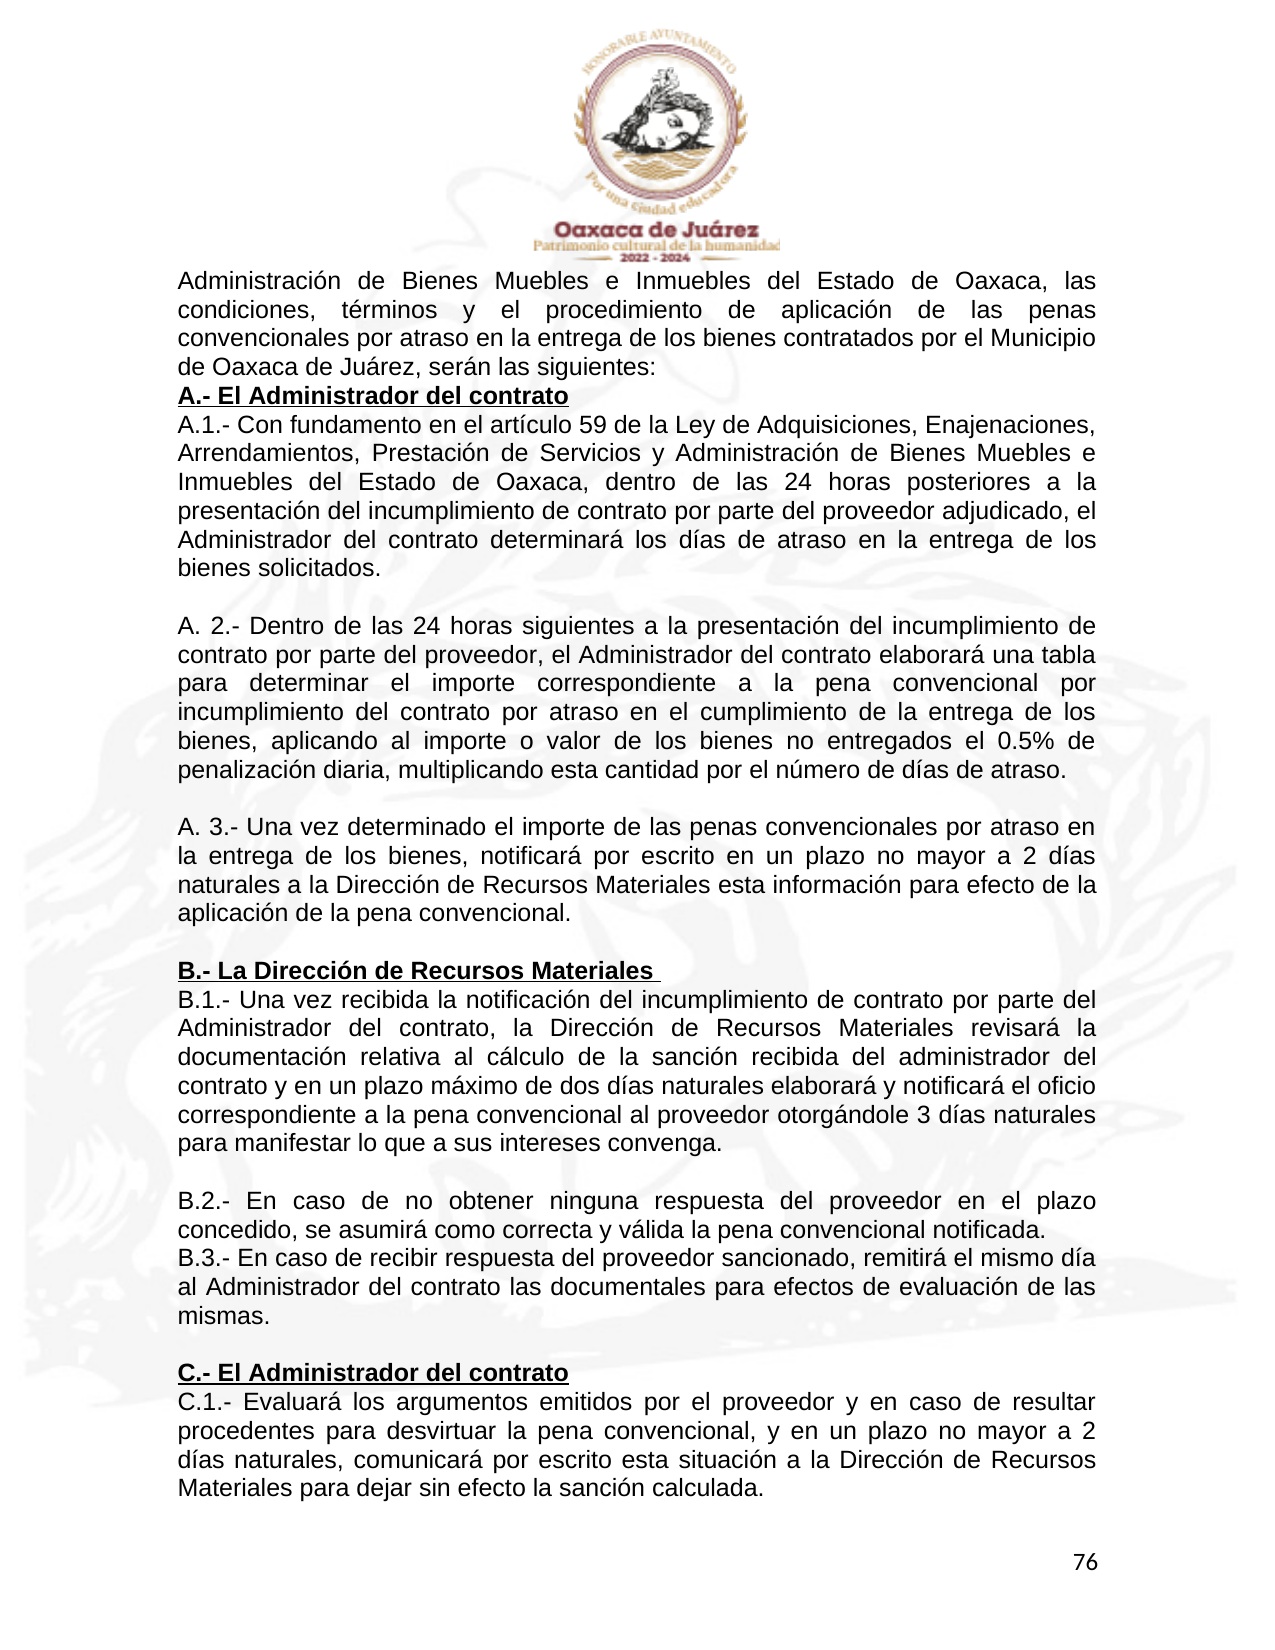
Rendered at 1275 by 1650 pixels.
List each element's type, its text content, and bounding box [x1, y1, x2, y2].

text B.2.- En caso de no obtener ninguna respuesta del proveedor en el plazo concedido, se asumirá como correcta y válida la pena convencional notificada. [177, 1186, 1098, 1243]
text A.- El Administrador del contrato [177, 381, 1098, 409]
text B.1.- Una vez recibida la notificación del incumplimiento de contrato por parte del Administrador del contrato, la Dirección de Recursos Materiales revisará la documentación relativa al cálculo de la sanción recibida del administrador del contrato y en un plazo máximo de dos días naturales elaborará y notificará el oficio correspondiente a la pena convencional al proveedor otorgándole 3 días naturales para manifestar lo que a sus intereses convenga. [177, 984, 1098, 1157]
text A. 2.- Dentro de las 24 horas siguientes a la presentación del incumplimiento de contrato por parte del proveedor, el Administrador del contrato elaborará una tabla para determinar el importe correspondiente a la pena convencional por incumplimiento del contrato por atraso en el cumplimiento de la entrega de los bienes, aplicando al importe o valor de los bienes no entregados el 0.5% de penalización diaria, multiplicando esta cantidad por el número de días de atraso. [177, 611, 1098, 783]
text A. 3.- Una vez determinado el importe de las penas convencionales por atraso en la entrega de los bienes, notificará por escrito en un plazo no mayor a 2 días naturales a la Dirección de Recursos Materiales esta información para efecto de la aplicación de la pena convencional. [177, 812, 1098, 927]
text B.- La Dirección de Recursos Materiales [177, 956, 1098, 984]
text B.3.- En caso de recibir respuesta del proveedor sancionado, remitirá el mismo día al Administrador del contrato las documentales para efectos de evaluación de las mismas. [177, 1243, 1098, 1329]
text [177, 266, 1098, 381]
text A.1.- Con fundamento en el artículo 59 de la Ley de Adquisiciones, Enajenaciones, Arrendamientos, Prestación de Servicios y Administración de Bienes Muebles e Inmuebles del Estado de Oaxaca, dentro de las 24 horas posteriores a la presentación del incumplimiento de contrato por parte del proveedor adjudicado, el Administrador del contrato determinará los días de atraso en la entrega de los bienes solicitados. [177, 409, 1098, 582]
text C.- El Administrador del contrato [177, 1358, 1098, 1387]
text C.1.- Evaluará los argumentos emitidos por el proveedor y en caso de resultar procedentes para desvirtuar la pena convencional, y en un plazo no mayor a 2 días naturales, comunicará por escrito esta situación a la Dirección de Recursos Materiales para dejar sin efecto la sanción calculada. [177, 1387, 1098, 1502]
